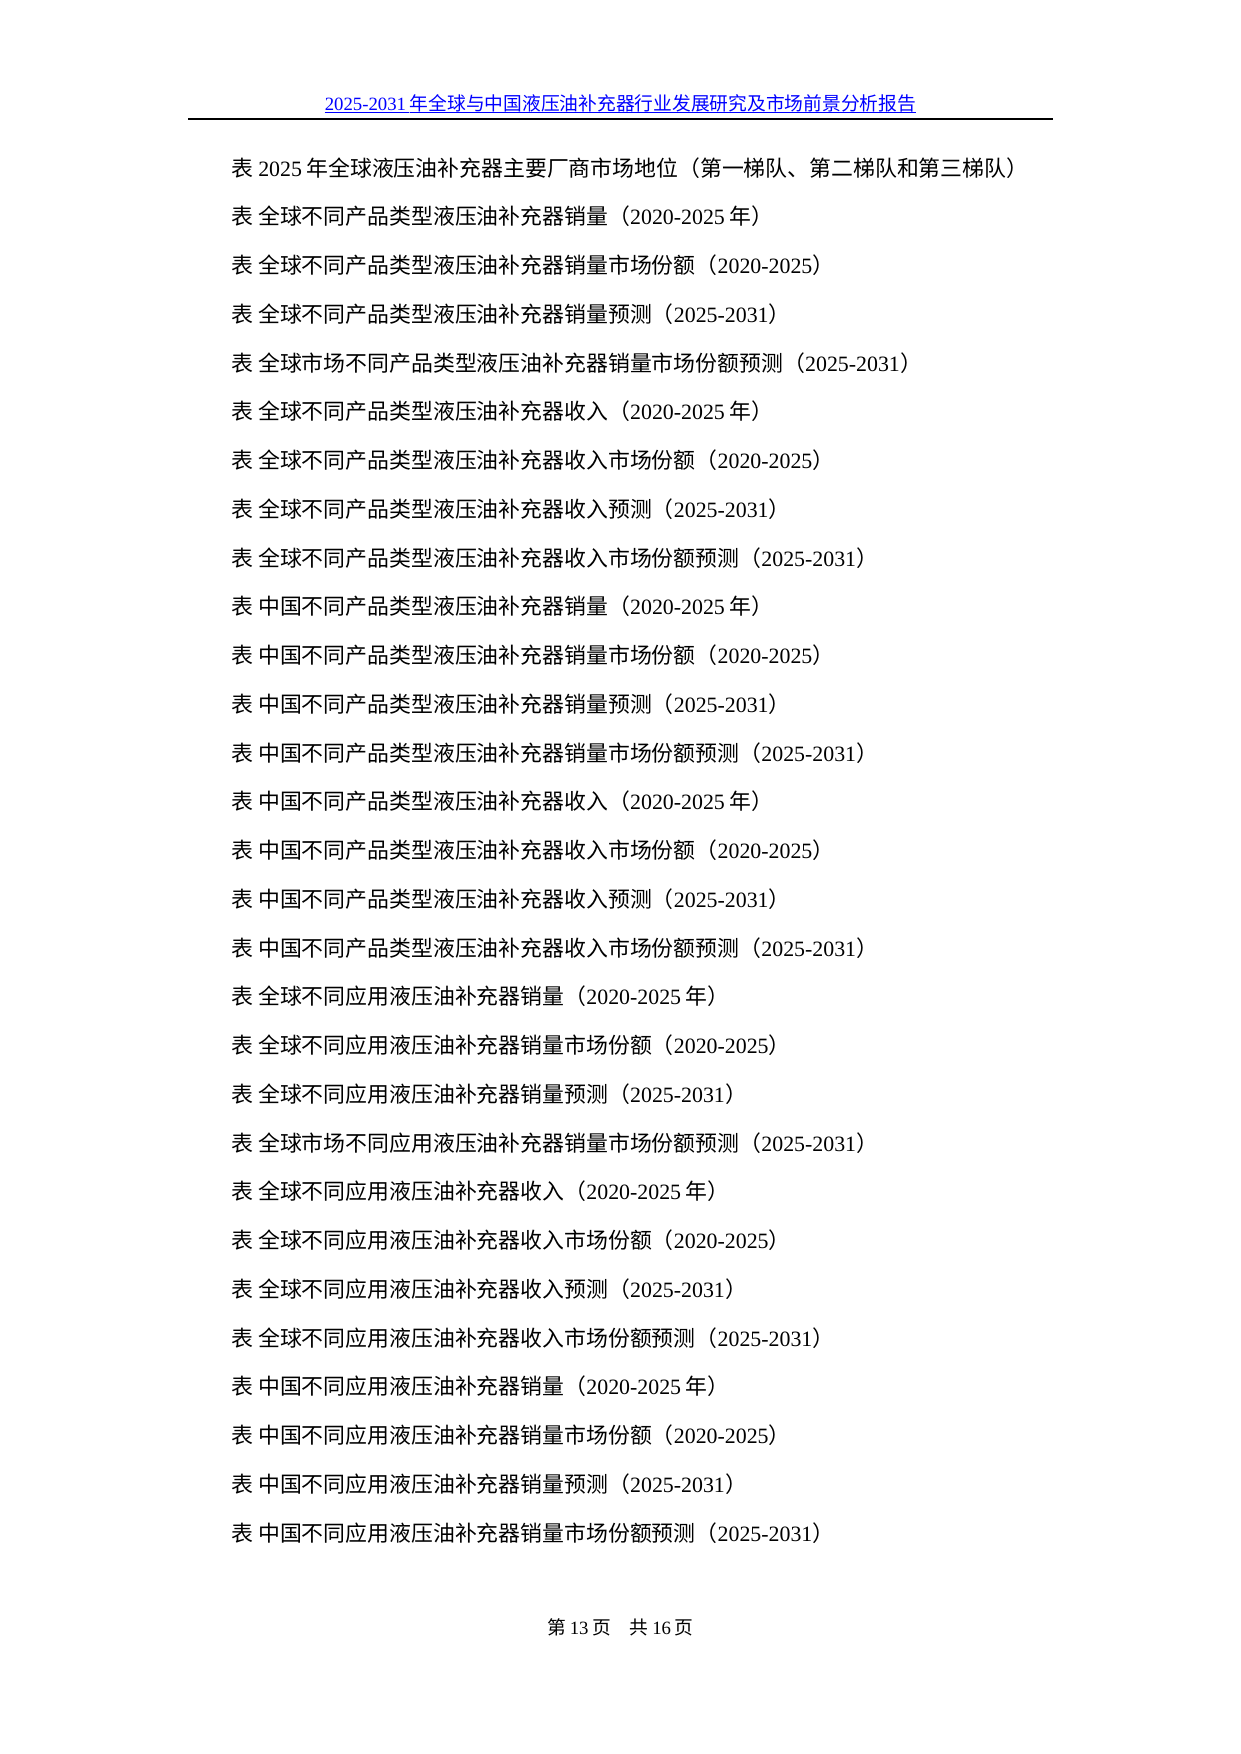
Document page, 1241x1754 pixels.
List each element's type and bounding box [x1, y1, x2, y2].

text [187, 150, 1053, 1548]
